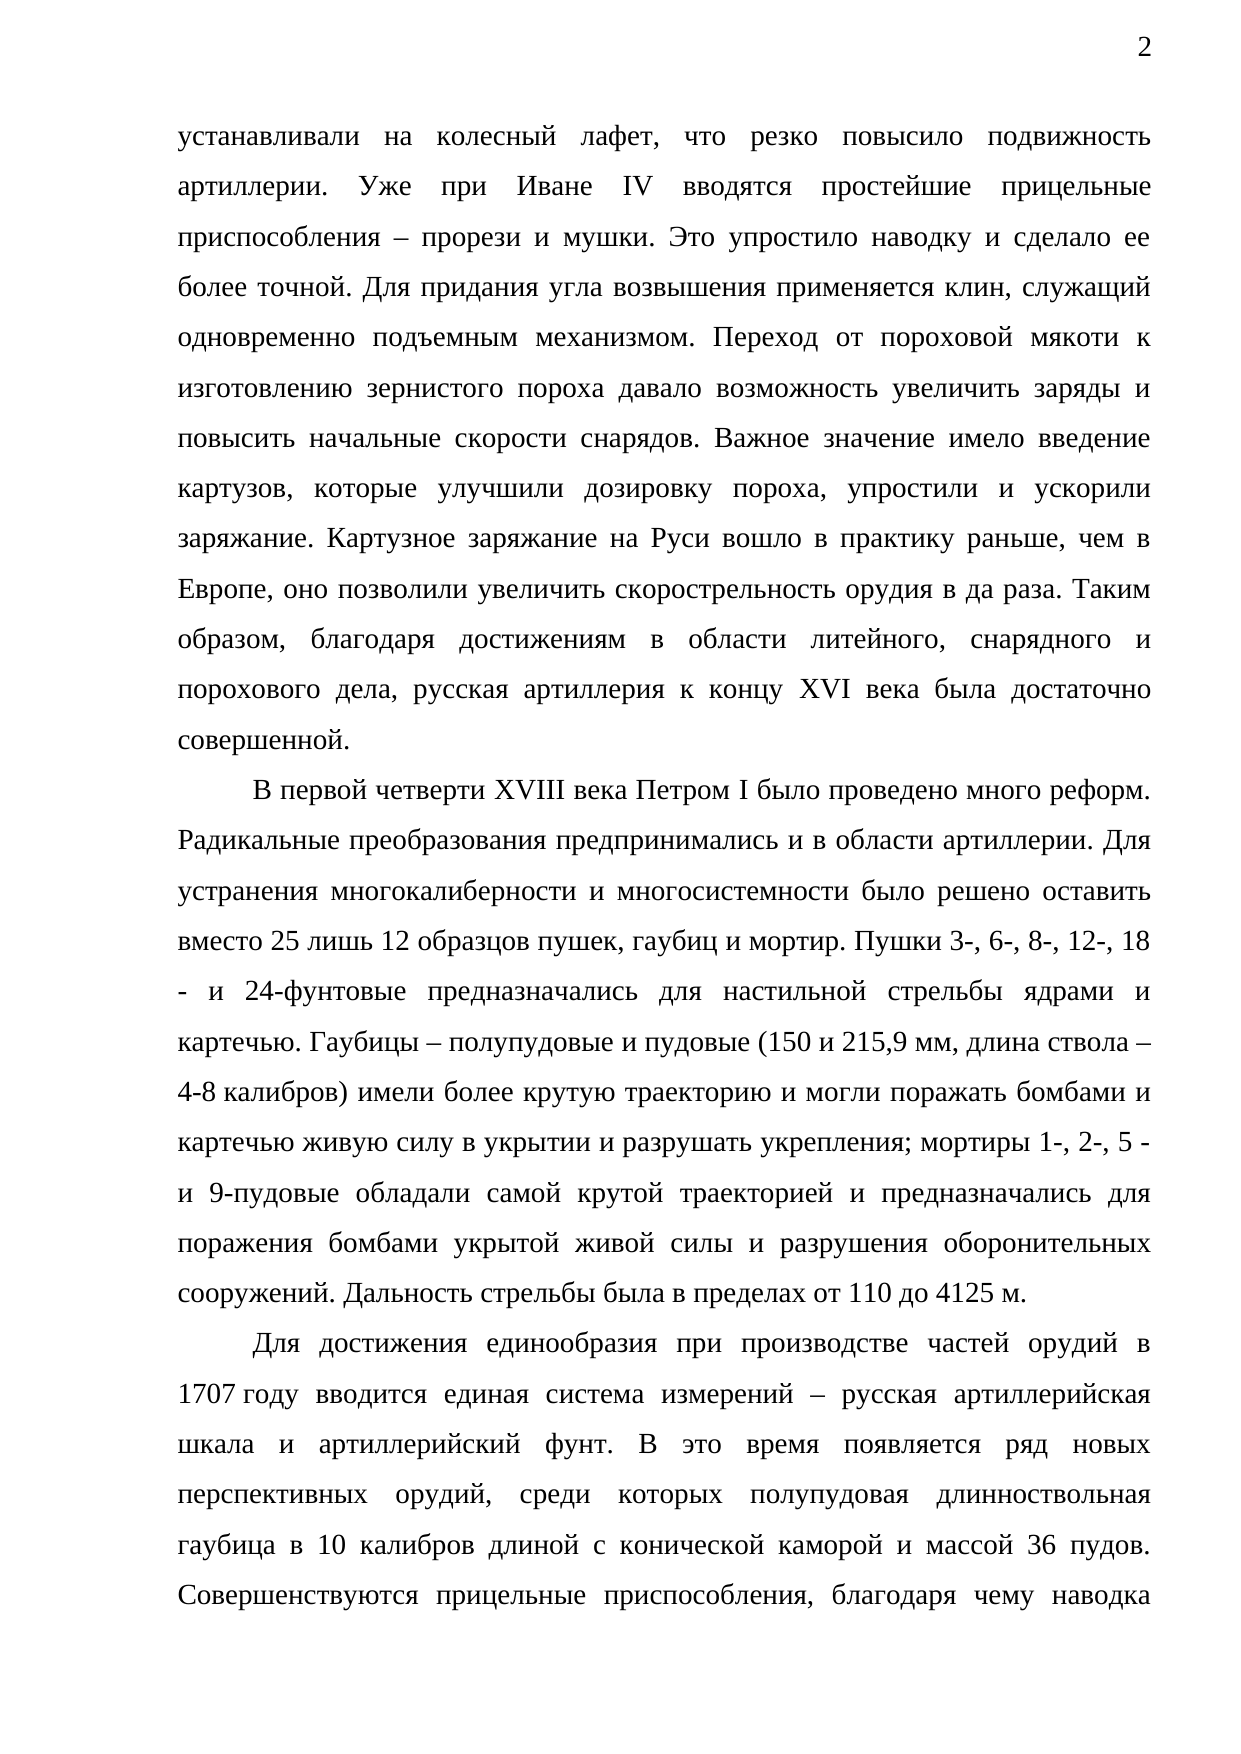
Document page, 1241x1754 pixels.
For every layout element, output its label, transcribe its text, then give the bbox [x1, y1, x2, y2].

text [177, 1326, 1152, 1611]
text В первой четверти XVIII века Петром I было проведено много реформ. Радикальные преобразования предпринимались и в области артиллерии. Для устранения многокалиберности и многосистемности было решено оставить вместо 25 лишь 12 образцов пушек, гаубиц и мортир. Пушки 3-, 6-, 8-, 12-, 18 - и 24-фунтовые предназначались для настильной стрельбы ядрами и картечью. Гаубицы – полупудовые и пудовые (150 и 215,9 мм, длина ствола – 4-8 калибров) имели более крутую траекторию и могли поражать бомбами и картечью живую силу в укрытии и разрушать укрепления; мортиры 1-, 2-, 5 - и 9-пудовые обладали самой крутой траекторией и предназначались для поражения бомбами укрытой живой силы и разрушения оборонительных сооружений. Дальность стрельбы была в пределах от 110 до 4125 м. [177, 772, 1152, 1309]
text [177, 118, 1152, 755]
